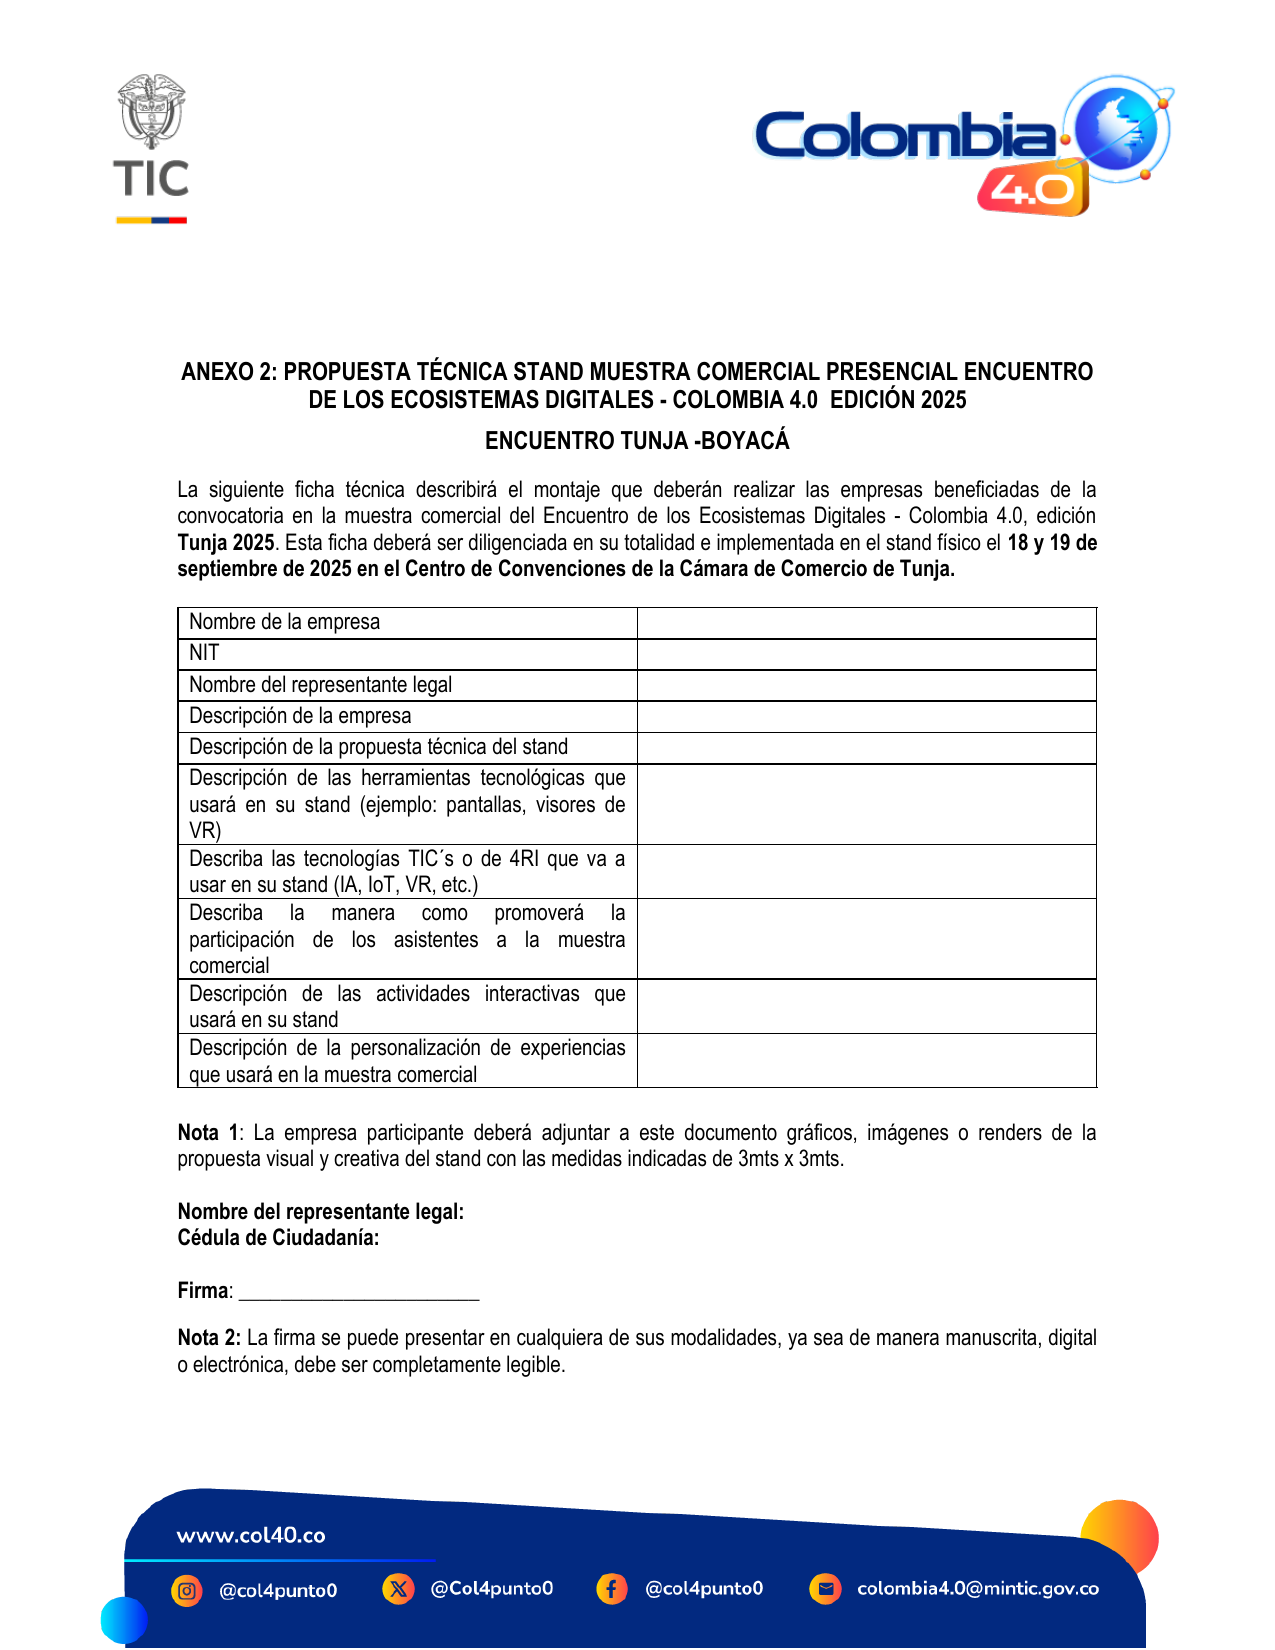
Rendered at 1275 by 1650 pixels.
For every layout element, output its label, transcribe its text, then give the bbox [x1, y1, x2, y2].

table_cell Descripción de las actividades interactivas que usará en su stand [179, 980, 637, 1033]
table_cell [638, 702, 1096, 732]
table_cell [638, 733, 1096, 763]
table_cell [638, 980, 1096, 1033]
table_cell [638, 845, 1096, 898]
table_cell Describa la manera como promoverá la participación de los asistentes a la muestra comercial [179, 899, 637, 978]
table_cell Descripción de la propuesta técnica del stand [179, 733, 637, 763]
subtitle ANEXO 2: PROPUESTA TÉCNICA STAND MUESTRA COMERCIAL PRESENCIAL ENCUENTRO DE LOS ECOSISTEMAS DIGITALES - COLOMBIA 4.0 EDICIÓN 2025 [177, 356, 1098, 414]
table_cell [638, 899, 1096, 978]
text Cédula de Ciudadanía: [177, 1224, 1098, 1251]
table_cell Nombre del representante legal [179, 671, 637, 700]
table_cell Descripción de la empresa [179, 702, 637, 732]
table_cell [638, 640, 1096, 669]
table_cell [638, 671, 1096, 700]
text ENCUENTRO TUNJA -BOYACÁ [177, 426, 1098, 455]
table_header [638, 608, 1096, 638]
table_header Nombre de la empresa [179, 608, 637, 638]
table_cell [638, 1034, 1096, 1087]
text Firma: _______________________ [177, 1277, 1098, 1303]
picture [3, 0, 1256, 267]
table_cell NIT [179, 640, 637, 669]
table_cell Descripción de las herramientas tecnológicas que usará en su stand (ejemplo: pantallas, visores de VR) [179, 765, 637, 843]
text Nota 2: La firma se puede presentar en cualquiera de sus modalidades, ya sea de manera manuscrita, digital o electrónica, debe ser completamente legible. [177, 1324, 1098, 1377]
text Nota 1: La empresa participante deberá adjuntar a este documento gráficos, imágenes o renders de la propuesta visual y creativa del stand con las medidas indicadas de 3mts x 3mts. [177, 1119, 1098, 1172]
table_cell Describa las tecnologías TIC´s o de 4RI que va a usar en su stand (IA, IoT, VR, etc.) [179, 845, 637, 898]
text Nombre del representante legal: [177, 1198, 1098, 1224]
picture [77, 1453, 1186, 1648]
table_cell [638, 765, 1096, 843]
text La siguiente ficha técnica describirá el montaje que deberán realizar las empresas beneficiadas de la convocatoria en la muestra comercial del Encuentro de los Ecosistemas Digitales - Colombia 4.0, edición Tunja 2025. Esta ficha deberá ser diligenciada en su totalidad e implementada en el stand físico el 18 y 19 de septiembre de 2025 en el Centro de Convenciones de la Cámara de Comercio de Tunja. [177, 476, 1098, 581]
table_cell Descripción de la personalización de experiencias que usará en la muestra comercial [179, 1034, 637, 1087]
